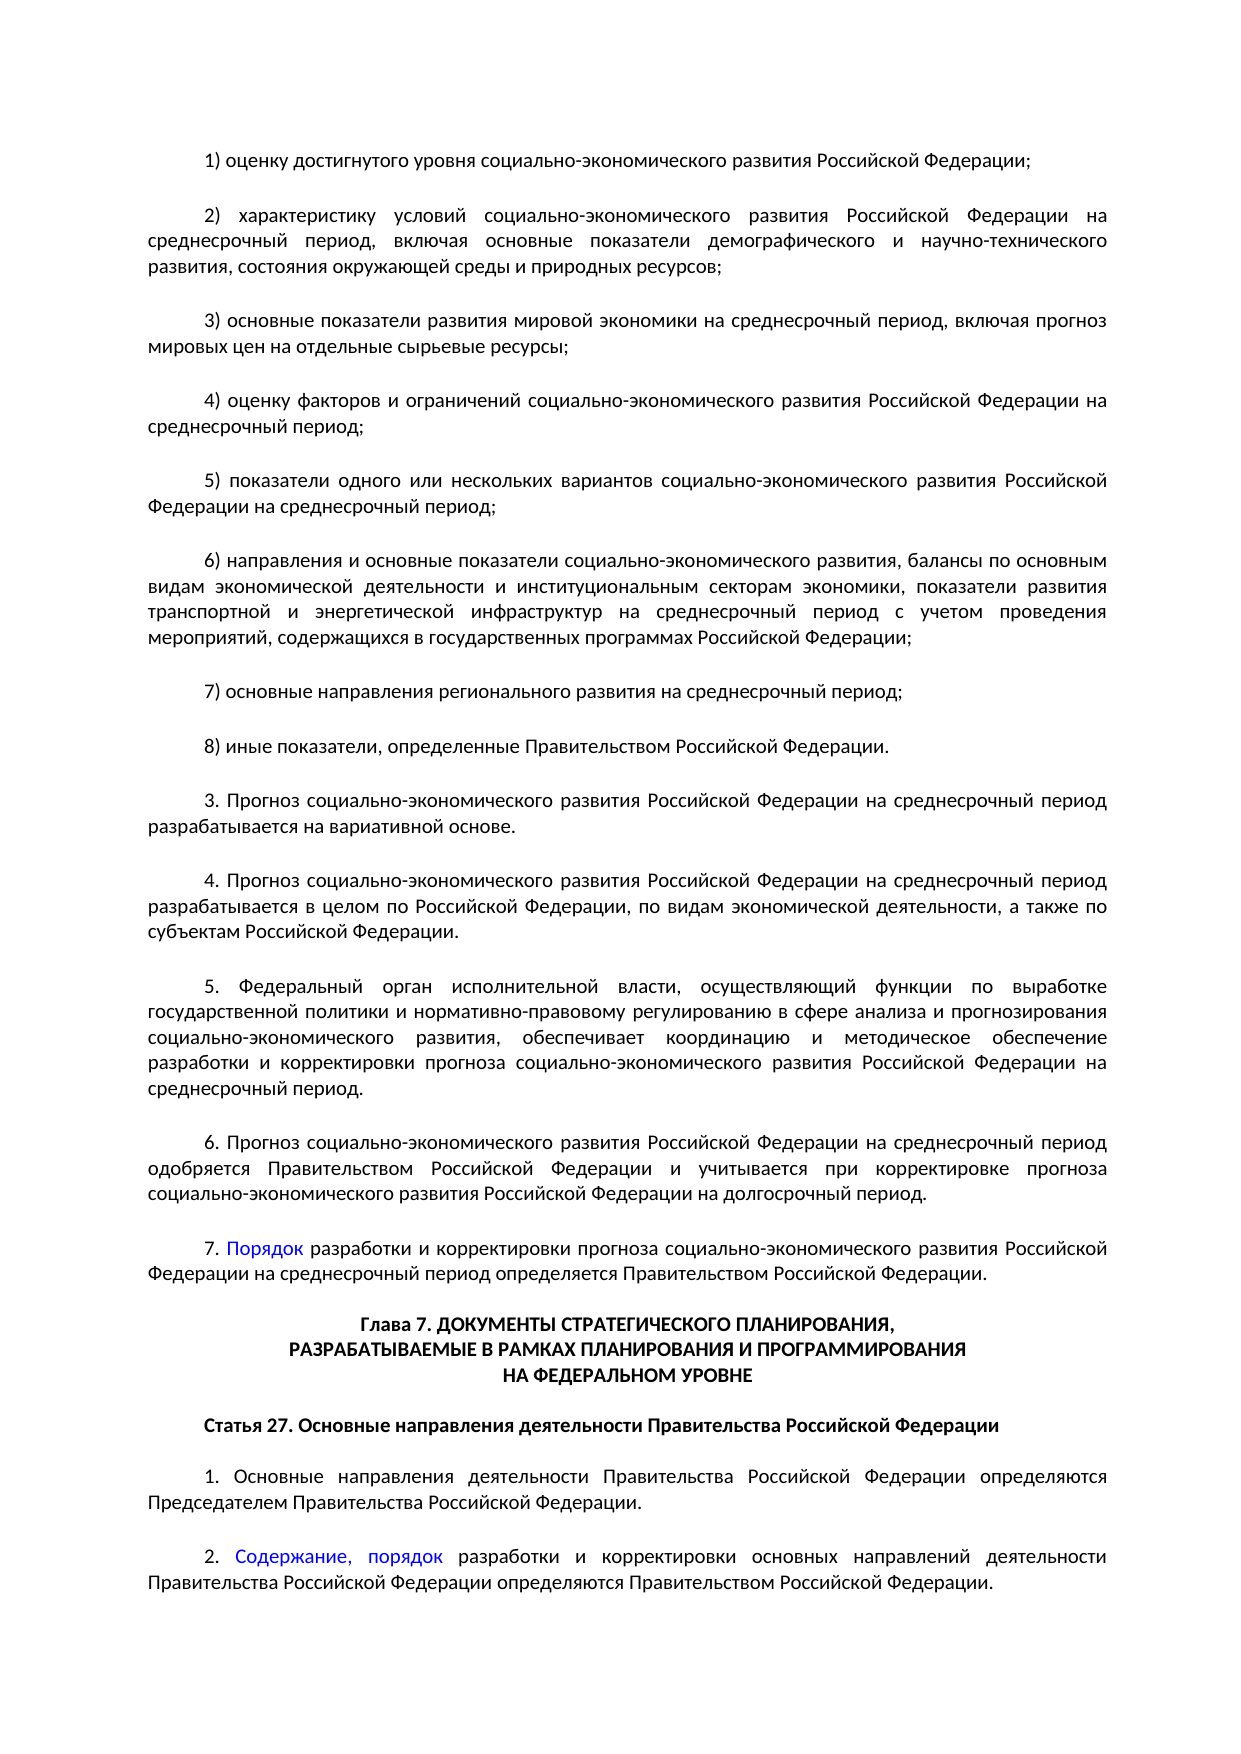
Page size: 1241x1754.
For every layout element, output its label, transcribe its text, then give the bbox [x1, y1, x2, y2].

text 6) направления и основные показатели социально-экономического развития, балансы по основным видам экономической деятельности и институциональным секторам экономики, показатели развития транспортной и энергетической инфраструктур на среднесрочный период с учетом проведения мероприятий, содержащихся в государственных программах Российской Федерации; [148, 548, 1107, 649]
text 5. Федеральный орган исполнительной власти, осуществляющий функции по выработке государственной политики и нормативно-правовому регулированию в сфере анализа и прогнозирования социально-экономического развития, обеспечивает координацию и методическое обеспечение разработки и корректировки прогноза социально-экономического развития Российской Федерации на среднесрочный период. [148, 973, 1107, 1100]
text 2) характеристику условий социально-экономического развития Российской Федерации на среднесрочный период, включая основные показатели демографического и научно-технического развития, состояния окружающей среды и природных ресурсов; [148, 202, 1107, 278]
text 2. Содержание, порядок разработки и корректировки основных направлений деятельности Правительства Российской Федерации определяются Правительством Российской Федерации. [148, 1543, 1107, 1594]
text Статья 27. Основные направления деятельности Правительства Российской Федерации [148, 1413, 1107, 1438]
text 1) оценку достигнутого уровня социально-экономического развития Российской Федерации; [148, 148, 1107, 173]
text 4) оценку факторов и ограничений социально-экономического развития Российской Федерации на среднесрочный период; [148, 388, 1107, 438]
text 7. Порядок разработки и корректировки прогноза социально-экономического развития Российской Федерации на среднесрочный период определяется Правительством Российской Федерации. [148, 1235, 1107, 1286]
text 4. Прогноз социально-экономического развития Российской Федерации на среднесрочный период разрабатывается в целом по Российской Федерации, по видам экономической деятельности, а также по субъектам Российской Федерации. [148, 868, 1107, 944]
text Глава 7. ДОКУМЕНТЫ СТРАТЕГИЧЕСКОГО ПЛАНИРОВАНИЯ, [148, 1311, 1107, 1336]
text 3. Прогноз социально-экономического развития Российской Федерации на среднесрочный период разрабатывается на вариативной основе. [148, 788, 1107, 838]
text 7) основные направления регионального развития на среднесрочный период; [148, 678, 1107, 704]
text РАЗРАБАТЫВАЕМЫЕ В РАМКАХ ПЛАНИРОВАНИЯ И ПРОГРАММИРОВАНИЯ [148, 1336, 1107, 1362]
text 8) иные показатели, определенные Правительством Российской Федерации. [148, 733, 1107, 758]
text 5) показатели одного или нескольких вариантов социально-экономического развития Российской Федерации на среднесрочный период; [148, 468, 1107, 518]
text 6. Прогноз социально-экономического развития Российской Федерации на среднесрочный период одобряется Правительством Российской Федерации и учитывается при корректировке прогноза социально-экономического развития Российской Федерации на долгосрочный период. [148, 1129, 1107, 1206]
text 3) основные показатели развития мировой экономики на среднесрочный период, включая прогноз мировых цен на отдельные сырьевые ресурсы; [148, 308, 1107, 358]
text 1. Основные направления деятельности Правительства Российской Федерации определяются Председателем Правительства Российской Федерации. [148, 1463, 1107, 1514]
text НА ФЕДЕРАЛЬНОМ УРОВНЕ [148, 1362, 1107, 1387]
